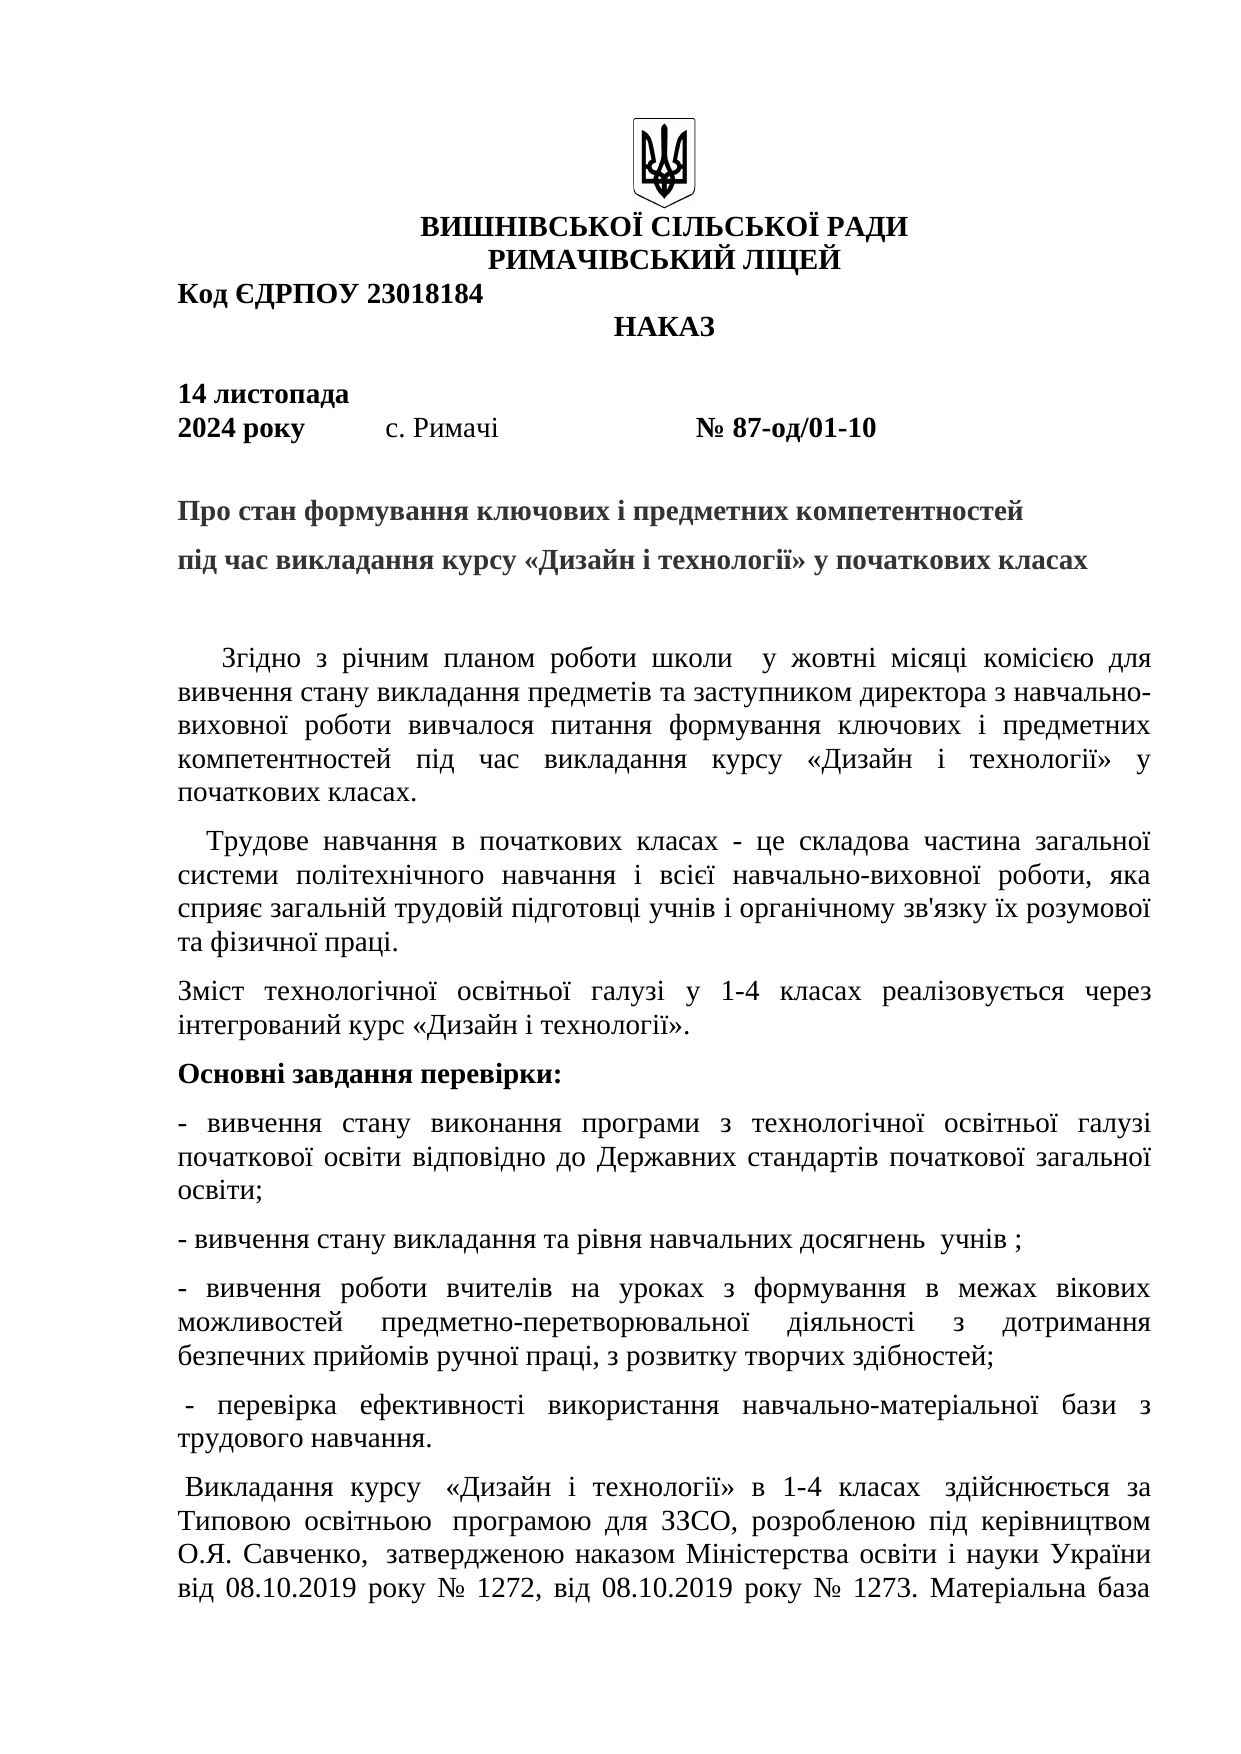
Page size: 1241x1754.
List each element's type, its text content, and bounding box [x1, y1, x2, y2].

text - перевірка ефективності використання навчально-матеріальної бази з трудового навчання. [177, 1387, 1152, 1454]
text - вивчення стану викладання та рівня навчальних досягнень учнів ; [177, 1221, 1152, 1255]
text римачівський ліцей [177, 242, 1152, 276]
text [177, 1469, 1152, 1604]
text Трудове навчання в початкових класах - це складова частина загальної системи політехнічного навчання і всієї навчально-виховної роботи, яка сприяє загальній трудовій підготовці учнів і органічному зв'язку їх розумової та фізичної праці. [177, 823, 1152, 958]
text - вивчення роботи вчителів на уроках з формування в межах вікових можливостей предметно-перетворювальної діяльності з дотримання безпечних прийомів ручної праці, з розвитку творчих здібностей; [177, 1271, 1152, 1371]
text Основні завдання перевірки: [177, 1056, 1152, 1089]
text Код ЄДРПОУ 23018184 [177, 276, 1152, 309]
text Вишнівської сільської ради [177, 209, 1152, 242]
text Про стан формування ключових і предметних компетентностей [177, 493, 1152, 526]
text 14 листопада [177, 376, 1152, 410]
text НАКАЗ [177, 309, 1152, 343]
text 2024 року с. Римачі № 87-од/01-10 [177, 410, 1152, 443]
text Згідно з річним планом роботи школи у жовтні місяці комісією для вивчення стану викладання предметів та заступником директора з навчально-виховної роботи вивчалося питання формування ключових і предметних компетентностей під час викладання курсу «Дизайн і технології» у початкових класах. [177, 640, 1152, 808]
text під час викладання курсу «Дизайн і технології» у початкових класах [177, 542, 1152, 575]
text - вивчення стану виконання програми з технологічної освітньої галузі початкової освіти відповідно до Державних стандартів початкової загальної освіти; [177, 1105, 1152, 1206]
text Зміст технологічної освітньої галузі у 1-4 класах реалізовується через інтегрований курс «Дизайн і технології». [177, 973, 1152, 1040]
picture [633, 118, 696, 209]
